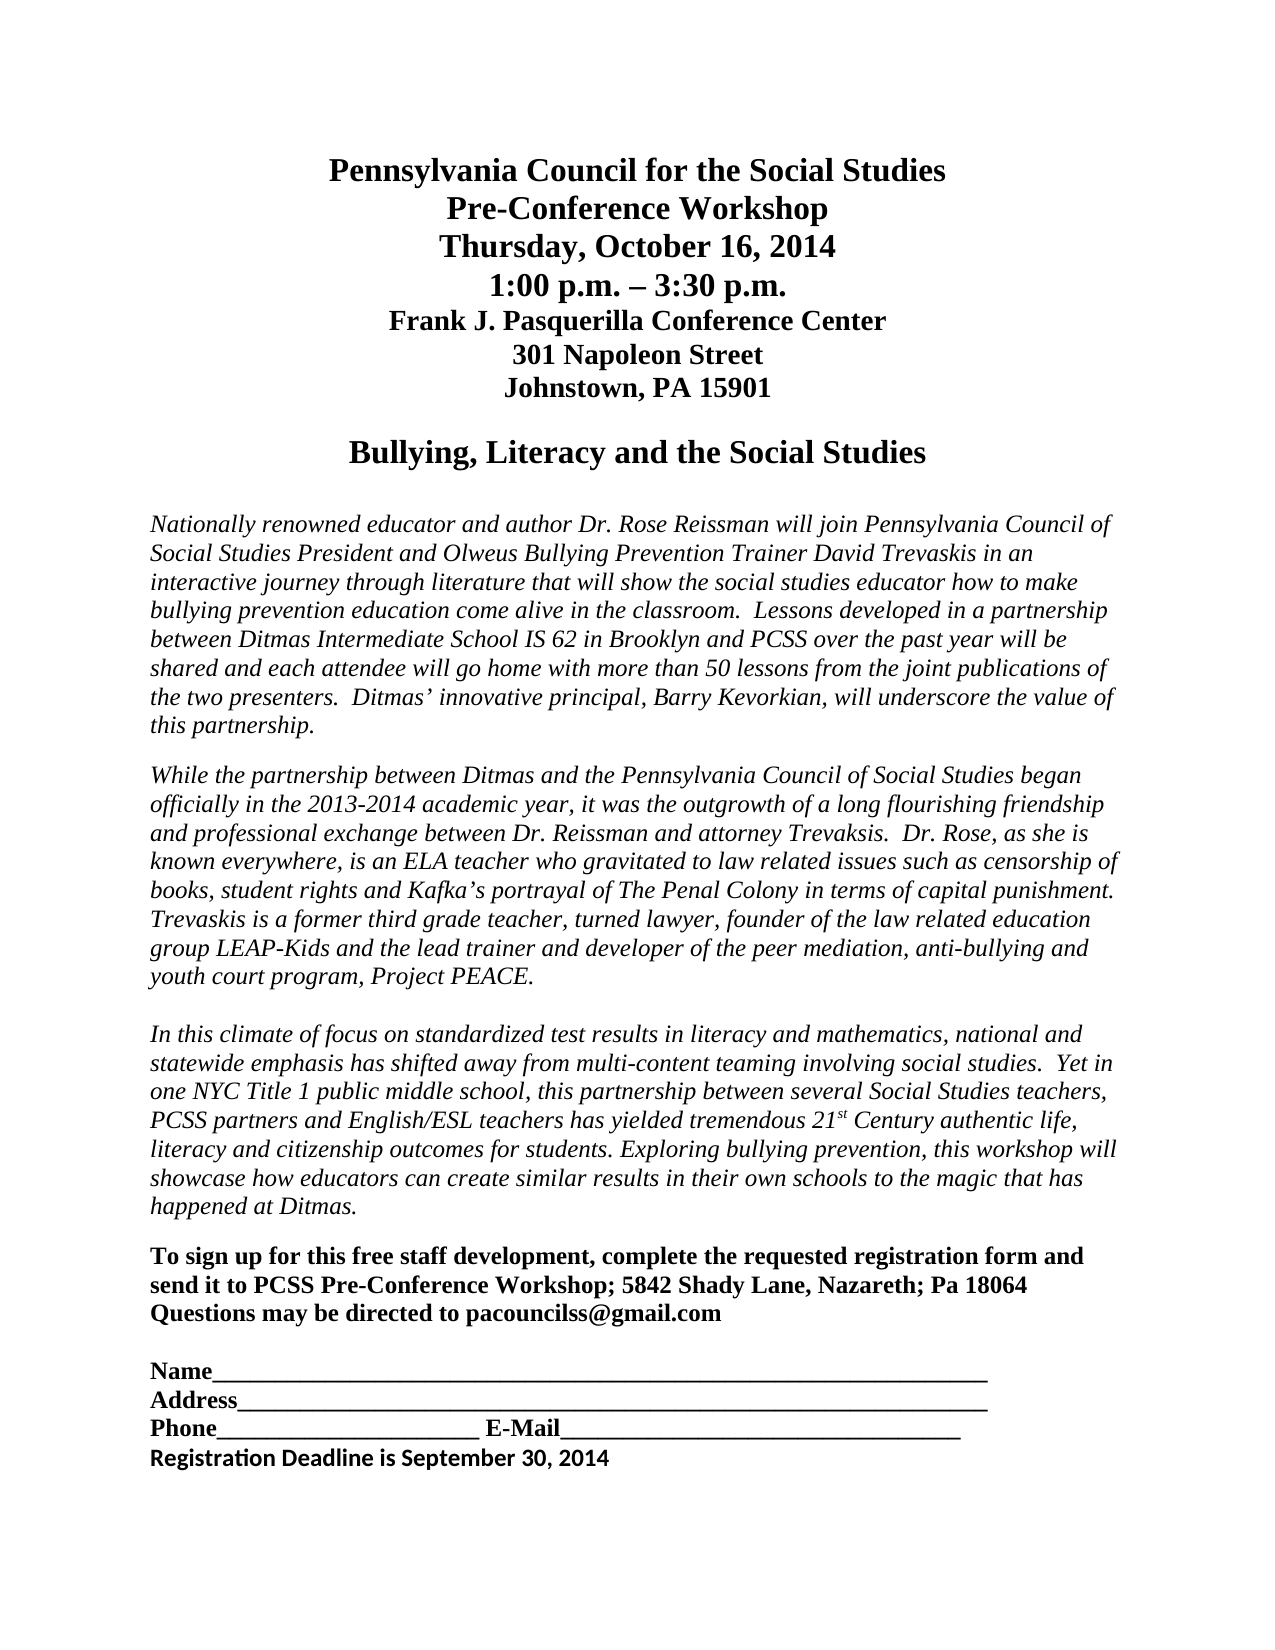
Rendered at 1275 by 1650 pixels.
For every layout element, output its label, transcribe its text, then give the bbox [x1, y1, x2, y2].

text In this climate of focus on standardized test results in literacy and mathematics, national and statewide emphasis has shifted away from multi-content teaming involving social studies. Yet in one NYC Title 1 public middle school, this partnership between several Social Studies teachers, PCSS partners and English/ESL teachers has yielded tremendous 21st Century authentic life, literacy and citizenship outcomes for students. Exploring bullying prevention, this workshop will showcase how educators can create similar results in their own schools to the magic that has happened at Ditmas. [150, 1019, 1125, 1220]
text Name______________________________________________________________ [150, 1356, 1125, 1385]
text Thursday, October 16, 2014 [150, 227, 1125, 265]
text Nationally renowned educator and author Dr. Rose Reissman will join Pennsylvania Council of Social Studies President and Olweus Bullying Prevention Trainer David Trevaskis in an interactive journey through literature that will show the social studies educator how to make bullying prevention education come alive in the classroom. Lessons developed in a partnership between Ditmas Intermediate School IS 62 in Brooklyn and PCSS over the past year will be shared and each attendee will go home with more than 50 lessons from the joint publications of the two presenters. Ditmas’ innovative principal, Barry Kevorkian, will underscore the value of this partnership. [150, 509, 1125, 739]
text Pennsylvania Council for the Social Studies [150, 150, 1125, 188]
text 1:00 p.m. – 3:30 p.m. [150, 265, 1125, 303]
text Questions may be directed to pacouncilss@gmail.com [150, 1298, 1125, 1327]
text 301 Napoleon Street [150, 337, 1125, 370]
text Bullying, Literacy and the Social Studies [150, 433, 1125, 471]
text Phone_____________________ E-Mail________________________________ [150, 1413, 1125, 1442]
text Pre-Conference Workshop [150, 188, 1125, 227]
text Johnstown, PA 15901 [150, 370, 1125, 404]
text Registration Deadline is September 30, 2014 [150, 1442, 1125, 1473]
text While the partnership between Ditmas and the Pennsylvania Council of Social Studies began officially in the 2013-2014 academic year, it was the outgrowth of a long flourishing friendship and professional exchange between Dr. Reissman and attorney Trevaksis. Dr. Rose, as she is known everywhere, is an ELA teacher who gravitated to law related issues such as censorship of books, student rights and Kafka’s portrayal of The Penal Colony in terms of capital punishment. Trevaskis is a former third grade teacher, turned lawyer, founder of the law related education group LEAP-Kids and the lead trainer and developer of the peer mediation, anti-bullying and youth court program, Project PEACE. [150, 760, 1125, 990]
text Address____________________________________________________________ [150, 1385, 1125, 1413]
text Frank J. Pasquerilla Conference Center [150, 303, 1125, 337]
text To sign up for this free staff development, complete the requested registration form and send it to PCSS Pre-Conference Workshop; 5842 Shady Lane, Nazareth; Pa 18064 [150, 1241, 1125, 1298]
